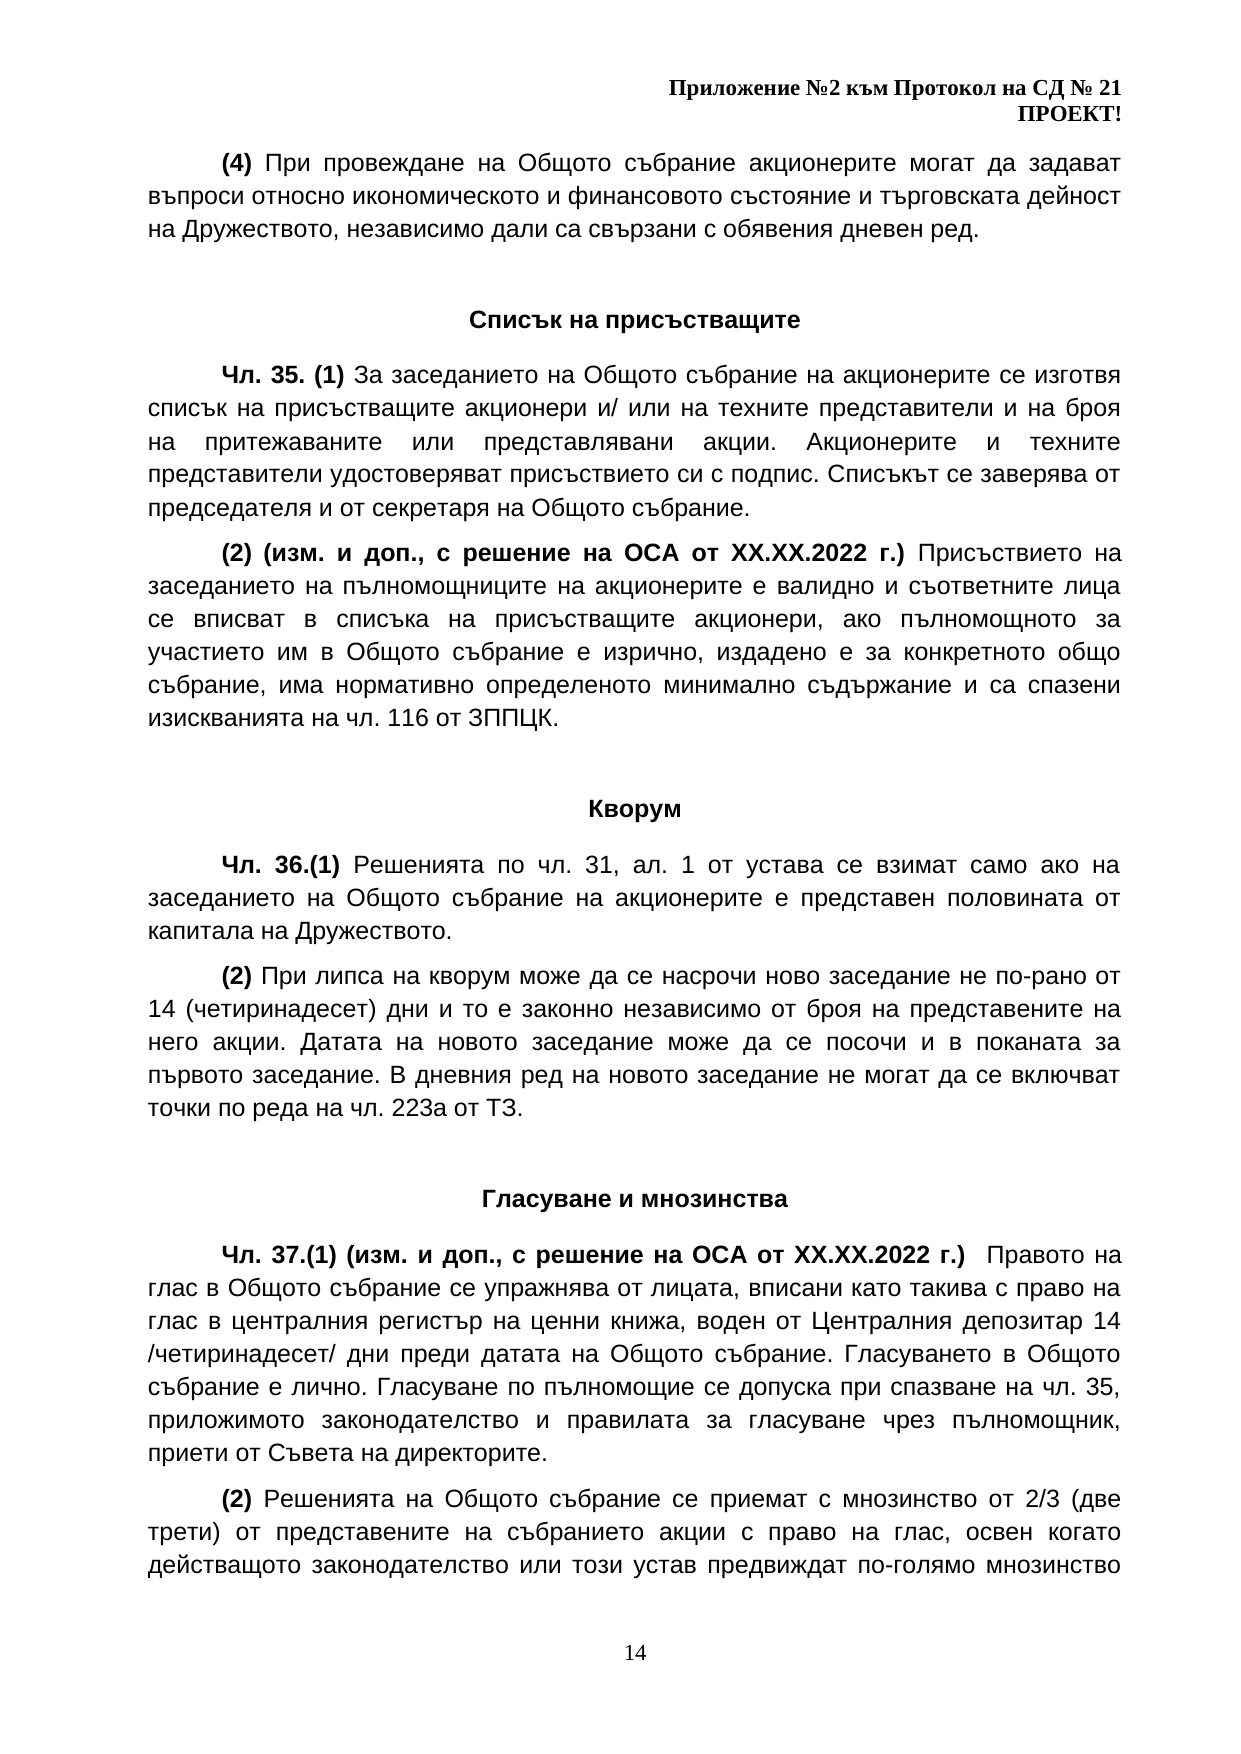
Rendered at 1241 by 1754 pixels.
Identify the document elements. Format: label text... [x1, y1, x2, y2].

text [148, 1484, 1122, 1578]
text Чл. 37.(1) (изм. и доп., с решение на ОСА от ХХ.ХХ.2022 г.) Правото на глас в Общото събрание се упражнява от лицата, вписани като такива с право на глас в централния регистър на ценни книжа, воден от Централния депозитар 14 /четиринадесет/ дни преди датата на Общото събрание. Гласуването в Общото събрание е лично. Гласуване по пълномощие се допуска при спазване на чл. 35, приложимото законодателство и правилата за гласуване чрез пълномощник, приети от Съвета на директорите. [148, 1240, 1122, 1467]
text Чл. 36.(1) Решенията по чл. 31, ал. 1 от устава се взимат само ако на заседанието на Общото събрание на акционерите е представен половината от капитала на Дружеството. [148, 850, 1122, 944]
text Чл. 35. (1) За заседанието на Общото събрание на акционерите се изготвя списък на присъстващите акционери и/ или на техните представители и на броя на притежаваните или представлявани акции. Акционерите и техните представители удостоверяват присъствието си с подпис. Списъкът се заверява от председателя и от секретаря на Общото събрание. [148, 360, 1122, 521]
text (2) (изм. и доп., с решение на ОСА от ХХ.ХХ.2022 г.) Присъствието на заседанието на пълномощниците на акционерите е валидно и съответните лица се вписват в списъка на присъстващите акционери, ако пълномощното за участието им в Общото събрание е изрично, издадено е за конкретното общо събрание, има нормативно определеното минимално съдържание и са спазени изискванията на чл. 116 от ЗППЦК. [148, 538, 1122, 732]
text Списък на присъстващите [148, 305, 1122, 333]
text (4) При провеждане на Общото събрание акционерите могат да задават въпроси относно икономическото и финансовото състояние и търговската дейност на Дружеството, независимо дали са свързани с обявения дневен ред. [148, 148, 1122, 242]
text Гласуване и мнозинства [148, 1184, 1122, 1213]
text (2) При липса на кворум може да се насрочи ново заседание не по-рано от 14 (четиринадесет) дни и то е законно независимо от броя на представените на него акции. Датата на новото заседание може да се посочи и в поканата за първото заседание. В дневния ред на новото заседание не могат да се включват точки по реда на чл. 223а от ТЗ. [148, 961, 1122, 1122]
text Кворум [148, 794, 1122, 823]
